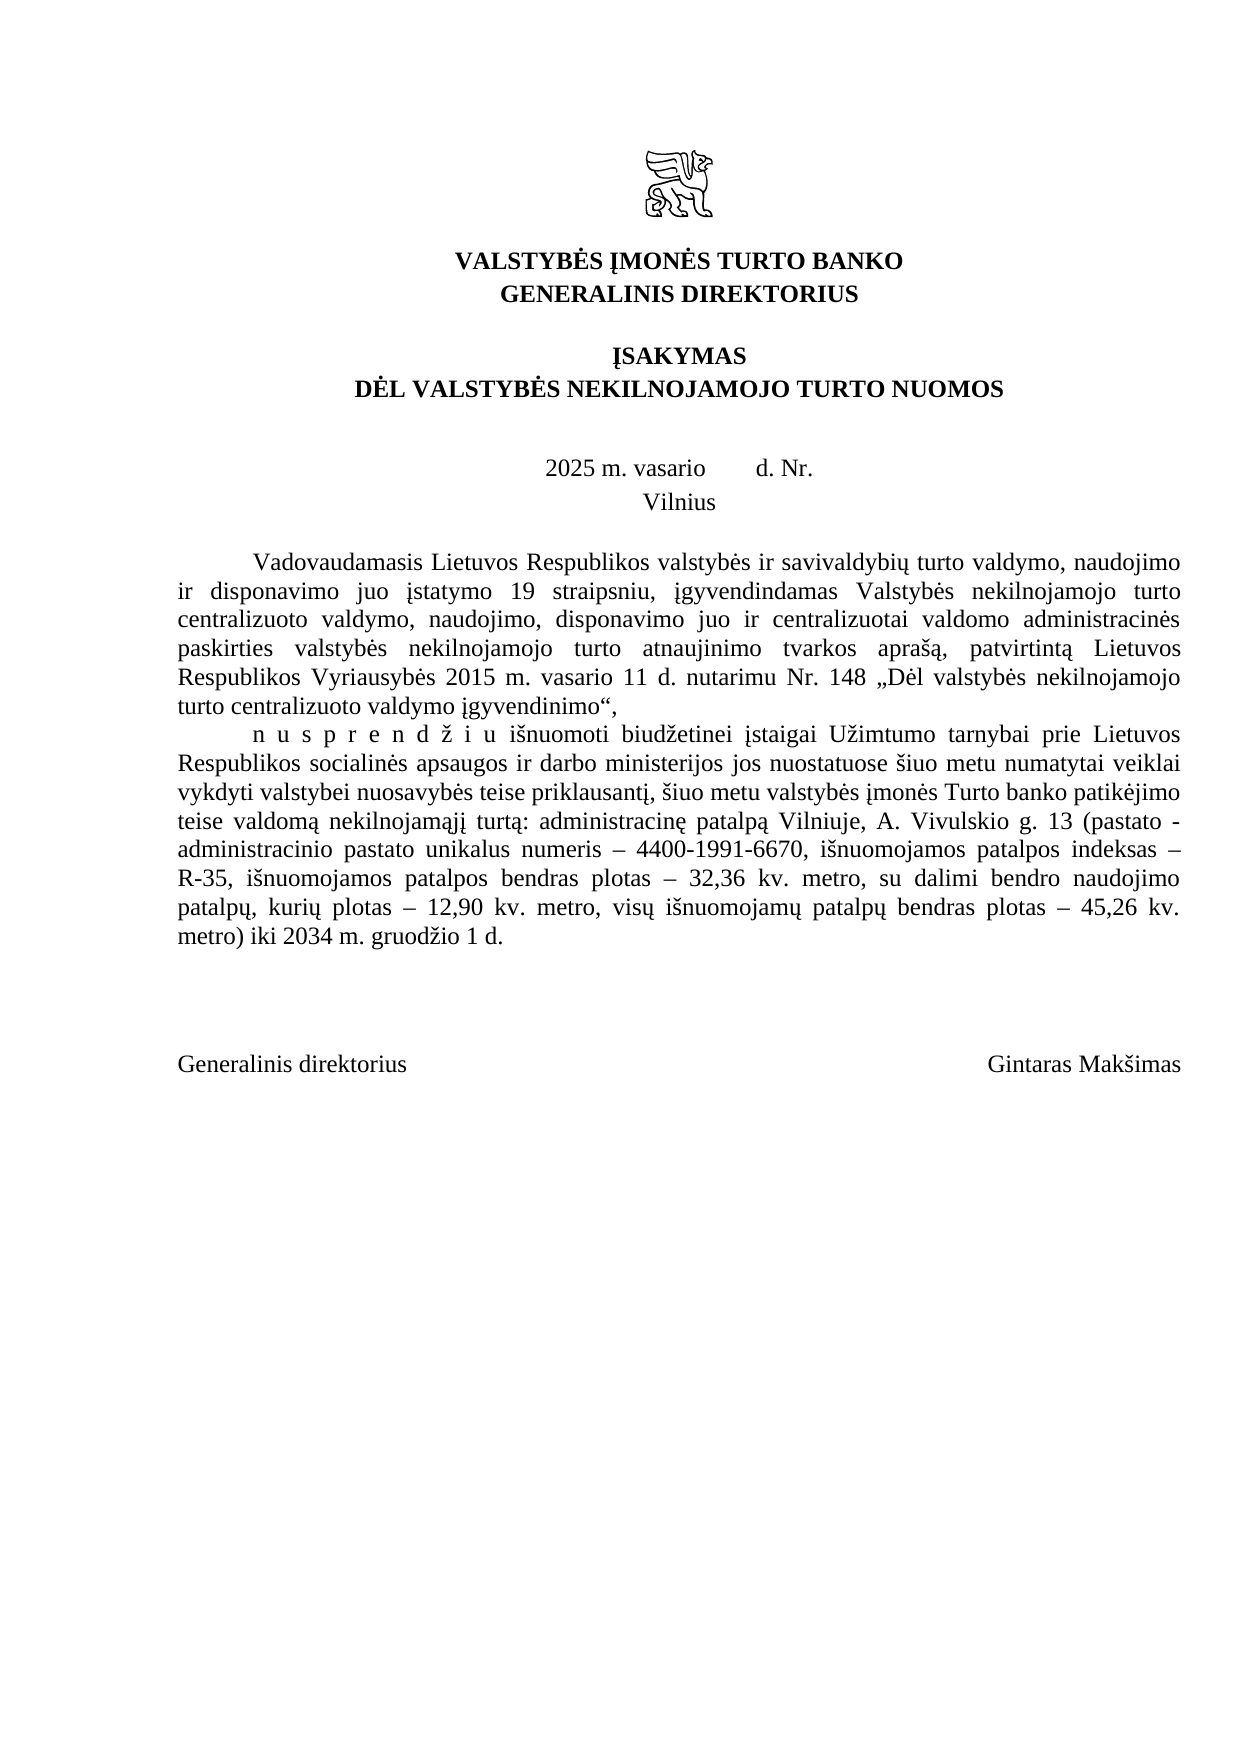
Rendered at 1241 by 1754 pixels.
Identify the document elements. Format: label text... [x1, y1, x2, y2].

text 2025 m. vasario d. Nr. [177, 453, 1181, 482]
text Vadovaudamasis Lietuvos Respublikos valstybės ir savivaldybių turto valdymo, naudojimo ir disponavimo juo įstatymo 19 straipsniu, įgyvendindamas Valstybės nekilnojamojo turto centralizuoto valdymo, naudojimo, disponavimo juo ir centralizuotai valdomo administracinės paskirties valstybės nekilnojamojo turto atnaujinimo tvarkos aprašą, patvirtintą Lietuvos Respublikos Vyriausybės 2015 m. vasario 11 d. nutarimu Nr. 148 „Dėl valstybės nekilnojamojo turto centralizuoto valdymo įgyvendinimo“, [177, 547, 1181, 719]
subtitle ĮSAKYMAS [177, 341, 1181, 369]
subtitle DĖL VALSTYBĖS NEKILNOJAMOJO TURTO NUOMOS [177, 374, 1181, 402]
text Vilnius [177, 487, 1181, 515]
text GENERALINIS DIREKTORIUS [177, 279, 1181, 308]
text Generalinis direktorius Gintaras Makšimas [177, 1049, 1181, 1106]
text VALSTYBĖS ĮMONĖS TURTO BANKO [177, 246, 1181, 275]
text n u s p r e n d ž i u išnuomoti biudžetinei įstaigai Užimtumo tarnybai prie Lietuvos Respublikos socialinės apsaugos ir darbo ministerijos jos nuostatuose šiuo metu numatytai veiklai vykdyti valstybei nuosavybės teise priklausantį, šiuo metu valstybės įmonės Turto banko patikėjimo teise valdomą nekilnojamąjį turtą: administracinę patalpą Vilniuje, A. Vivulskio g. 13 (pastato - administracinio pastato unikalus numeris – 4400-1991-6670, išnuomojamos patalpos indeksas – R-35, išnuomojamos patalpos bendras plotas – 32,36 kv. metro, su dalimi bendro naudojimo patalpų, kurių plotas – 12,90 kv. metro, visų išnuomojamų patalpų bendras plotas – 45,26 kv. metro) iki 2034 m. gruodžio 1 d. [177, 719, 1181, 949]
